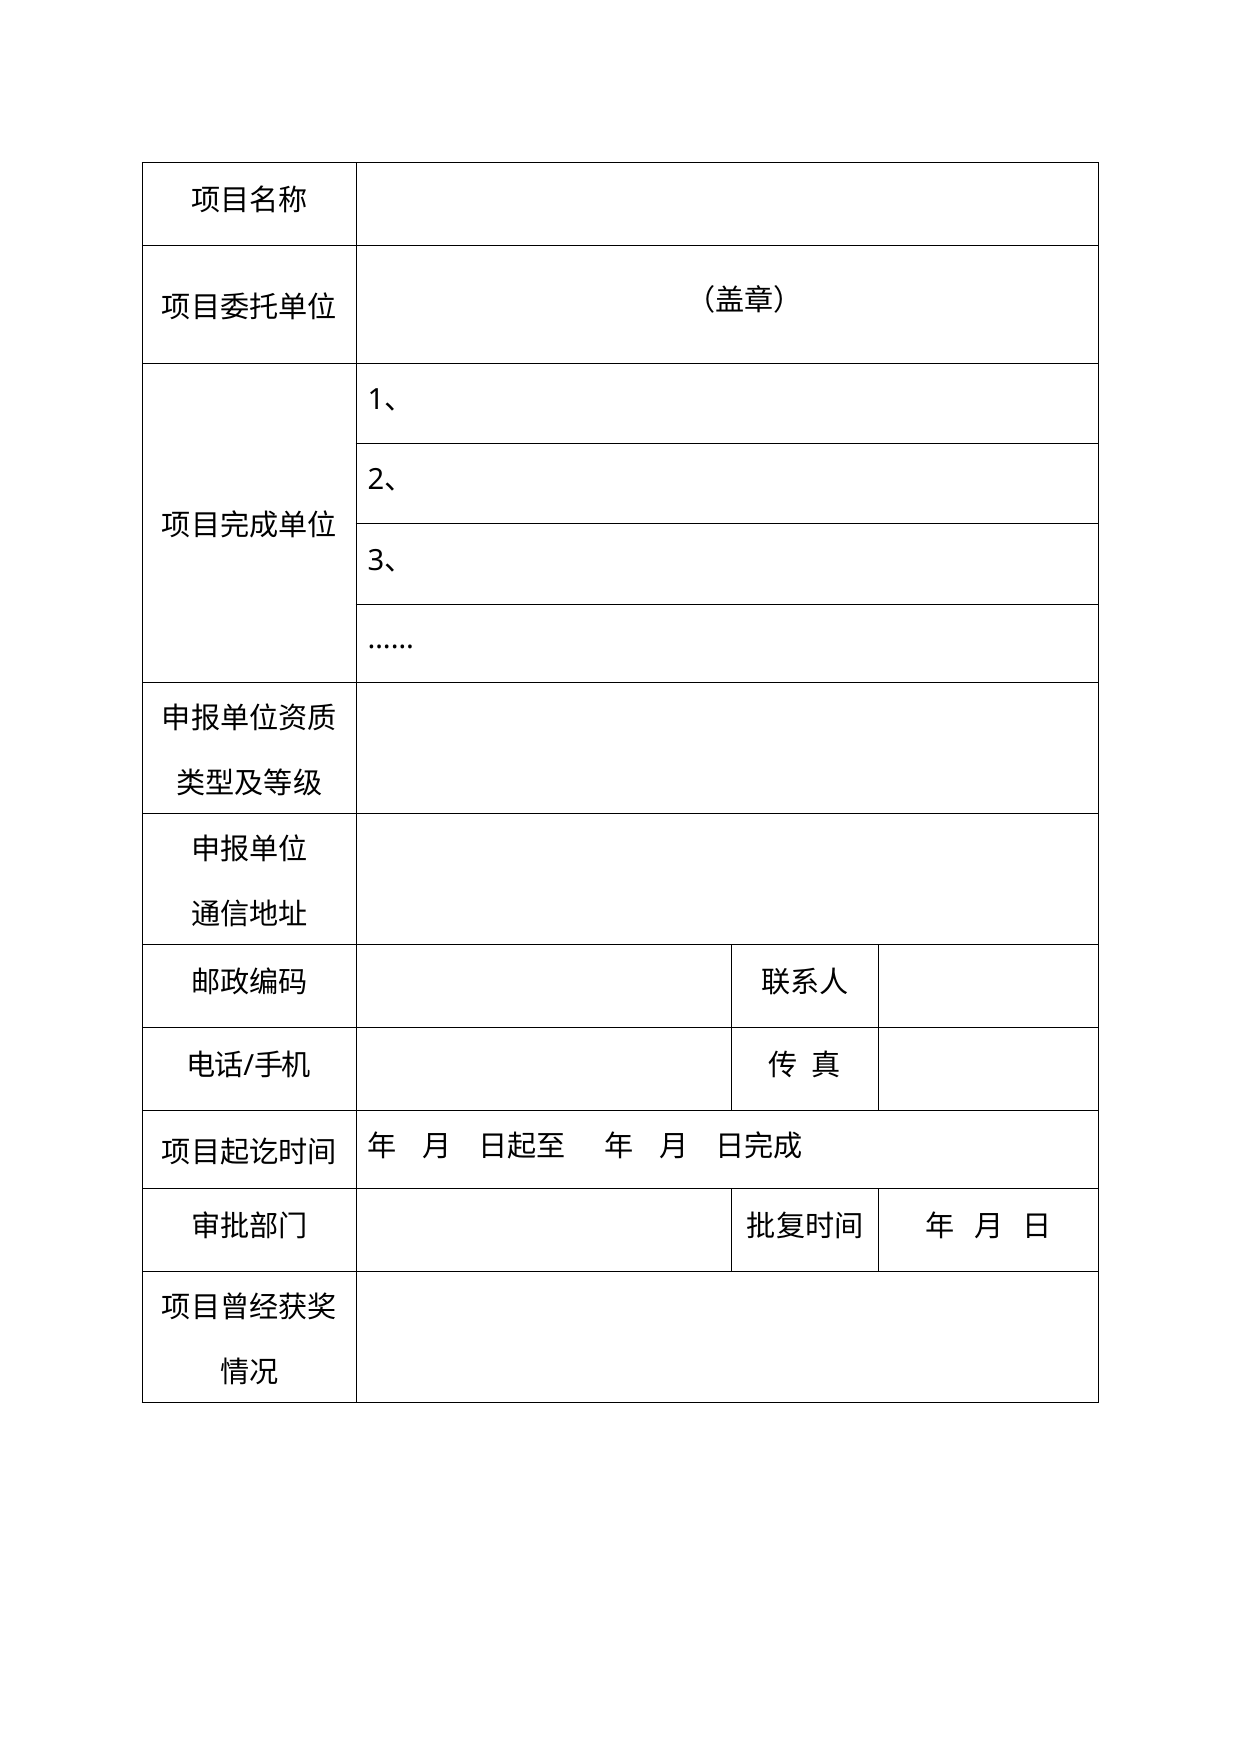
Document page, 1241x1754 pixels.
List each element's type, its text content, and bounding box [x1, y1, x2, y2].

table_cell …… [357, 605, 1098, 682]
table_cell 批复时间 [732, 1189, 878, 1271]
table_cell [357, 945, 731, 1027]
table_cell 联系人 [732, 945, 878, 1027]
table_cell （盖章） [357, 246, 1098, 363]
table_cell [879, 1028, 1098, 1110]
table_cell 传 真 [732, 1028, 878, 1110]
table_cell 项目完成单位 [143, 364, 356, 682]
table_cell 项目曾经获奖情况 [143, 1272, 356, 1402]
table_cell 项目起讫时间 [143, 1111, 356, 1188]
table_cell [357, 1272, 1098, 1402]
table_cell [357, 1028, 731, 1110]
table_cell 1、 [357, 364, 1098, 443]
table_cell 审批部门 [143, 1189, 356, 1271]
table_header 项目名称 [143, 163, 356, 245]
table_cell [357, 683, 1098, 813]
table_cell 年 月 日 [879, 1189, 1098, 1271]
table_cell 项目委托单位 [143, 246, 356, 363]
table_cell 3、 [357, 524, 1098, 604]
table_cell [879, 945, 1098, 1027]
table_cell 电话/手机 [143, 1028, 356, 1110]
table_cell 2、 [357, 444, 1098, 523]
table_header [357, 163, 1098, 245]
table_cell 申报单位 通信地址 [143, 814, 356, 944]
table_cell [357, 814, 1098, 944]
table_cell [357, 1189, 731, 1271]
table_cell 申报单位资质类型及等级 [143, 683, 356, 813]
table_cell 年 月 日起至 年 月 日完成 [357, 1111, 1098, 1188]
table_cell 邮政编码 [143, 945, 356, 1027]
